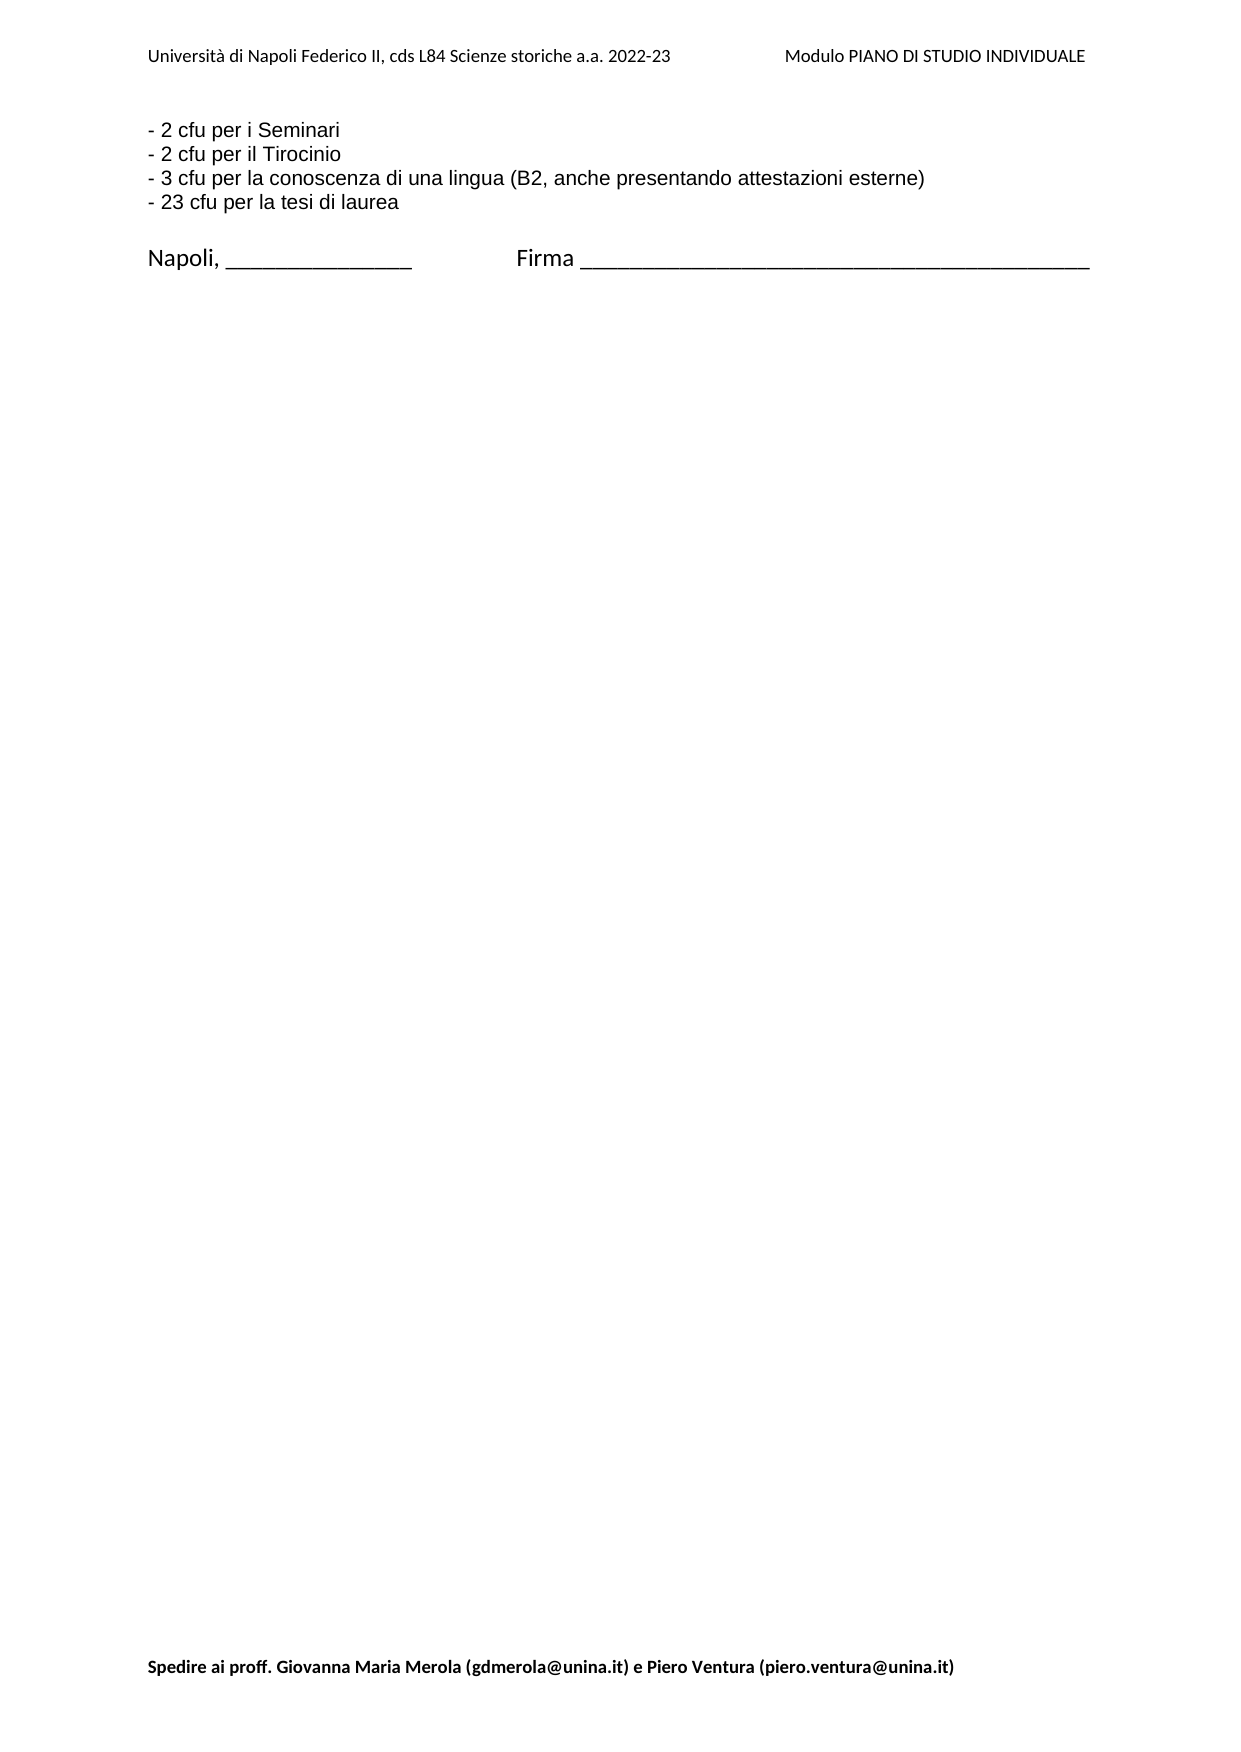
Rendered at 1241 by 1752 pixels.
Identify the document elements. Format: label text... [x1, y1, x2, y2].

text - 3 cfu per la conoscenza di una lingua (B2, anche presentando attestazioni esterne) [148, 166, 1092, 190]
text - 2 cfu per i Seminari [148, 118, 1092, 142]
text - 2 cfu per il Tirocinio [148, 142, 1092, 166]
text - 23 cfu per la tesi di laurea [148, 190, 1092, 214]
text Napoli, _______________ Firma _________________________________________ [148, 242, 1092, 272]
